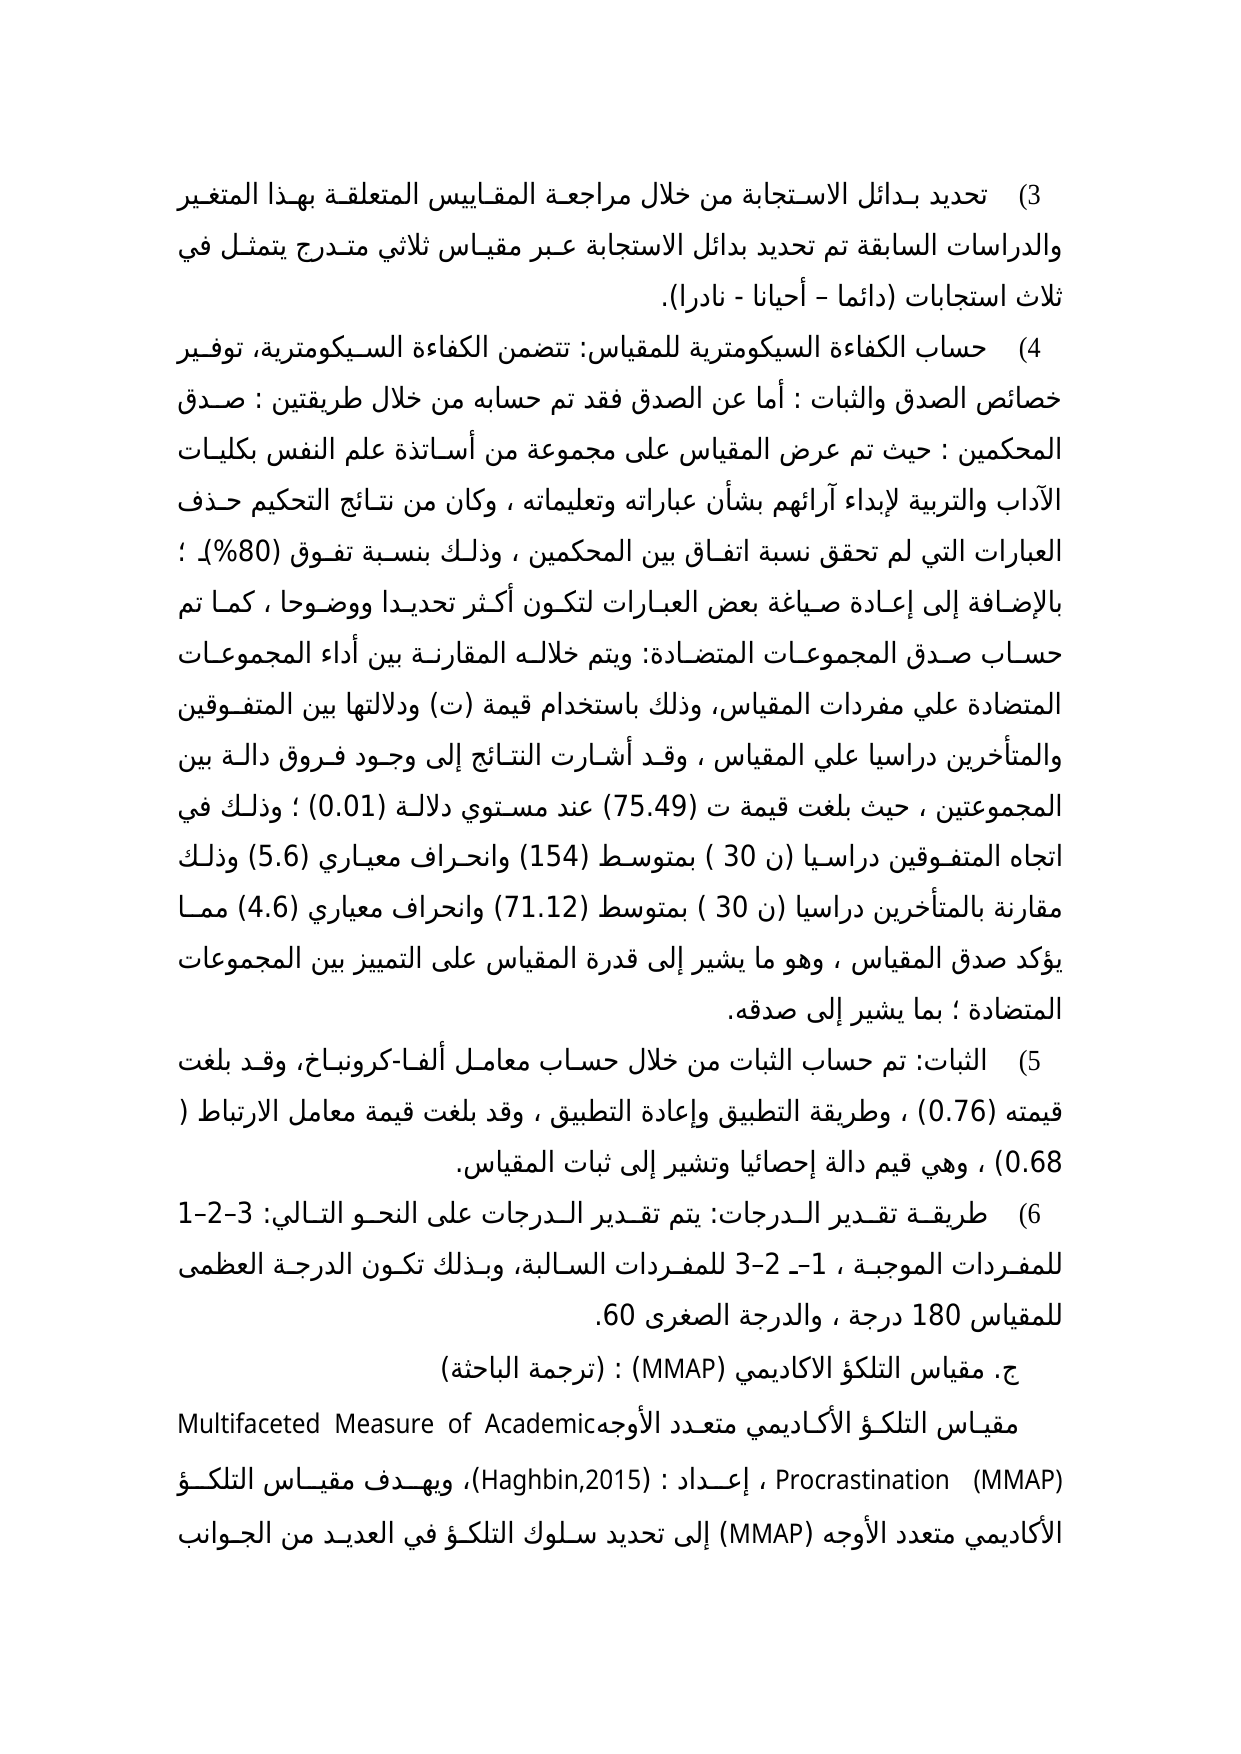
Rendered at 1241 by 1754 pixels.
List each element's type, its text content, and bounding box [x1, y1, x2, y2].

list طريقة تقدير الدرجات: يتم تقدير الدرجات على النحو التالي: 3–2–1 للمفردات الموجبة ، 1– 2–3 للمفردات السالبة، وبذلك تكون الدرجة العظمى للمقياس 180 درجة ، والدرجة الصغرى 60. [177, 1197, 1063, 1333]
list الثبات: تم حساب الثبات من خلال حساب معامل ألفا-كرونباخ، وقد بلغت قيمته (0.76) ، وطريقة التطبيق وإعادة التطبيق ، وقد بلغت قيمة معامل الارتباط (0.68) ، وهي قيم دالة إحصائيا وتشير إلى ثبات المقياس. [177, 1043, 1063, 1179]
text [177, 1405, 1063, 1551]
text ج. مقياس التلكؤ الاكاديمي (MMAP) : (ترجمة الباحثة) [177, 1349, 1063, 1386]
list تحديد بدائل الاستجابة من خلال مراجعة المقاييس المتعلقة بهذا المتغير والدراسات السابقة تم تحديد بدائل الاستجابة عبر مقياس ثلاثي متدرج يتمثل في ثلاث استجابات (دائما – أحيانا - نادرا). [177, 177, 1063, 313]
list حساب الكفاءة السيكومترية للمقياس: تتضمن الكفاءة السيكومترية، توفير خصائص الصدق والثبات : أما عن الصدق فقد تم حسابه من خلال طريقتين : صدق المحكمين : حيث تم عرض المقياس على مجموعة من أساتذة علم النفس بكليات الآداب والتربية لإبداء آرائهم بشأن عباراته وتعليماته ، وكان من نتائج التحكيم حذف العبارات التي لم تحقق نسبة اتفاق بين المحكمين ، وذلك بنسبة تفوق (80%) ؛ بالإضافة إلى إعادة صياغة بعض العبارات لتكون أكثر تحديدا ووضوحا ، كما تم حساب صدق المجموعات المتضادة: ويتم خلاله المقارنة بين أداء المجموعات المتضادة علي مفردات المقياس، وذلك باستخدام قيمة (ت) ودلالتها بين المتفوقين والمتأخرين دراسيا علي المقياس ، وقد أشارت النتائج إلى وجود فروق دالة بين المجموعتين ، حيث بلغت قيمة ت (75.49) عند مستوي دلالة (0.01) ؛ وذلك في اتجاه المتفوقين دراسيا (ن 30 ) بمتوسط (154) وانحراف معياري (5.6) وذلك مقارنة بالمتأخرين دراسيا (ن 30 ) بمتوسط (71.12) وانحراف معياري (4.6) مما يؤكد صدق المقياس ، وهو ما يشير إلى قدرة المقياس على التمييز بين المجموعات المتضادة ؛ بما يشير إلى صدقه. [177, 330, 1063, 1027]
